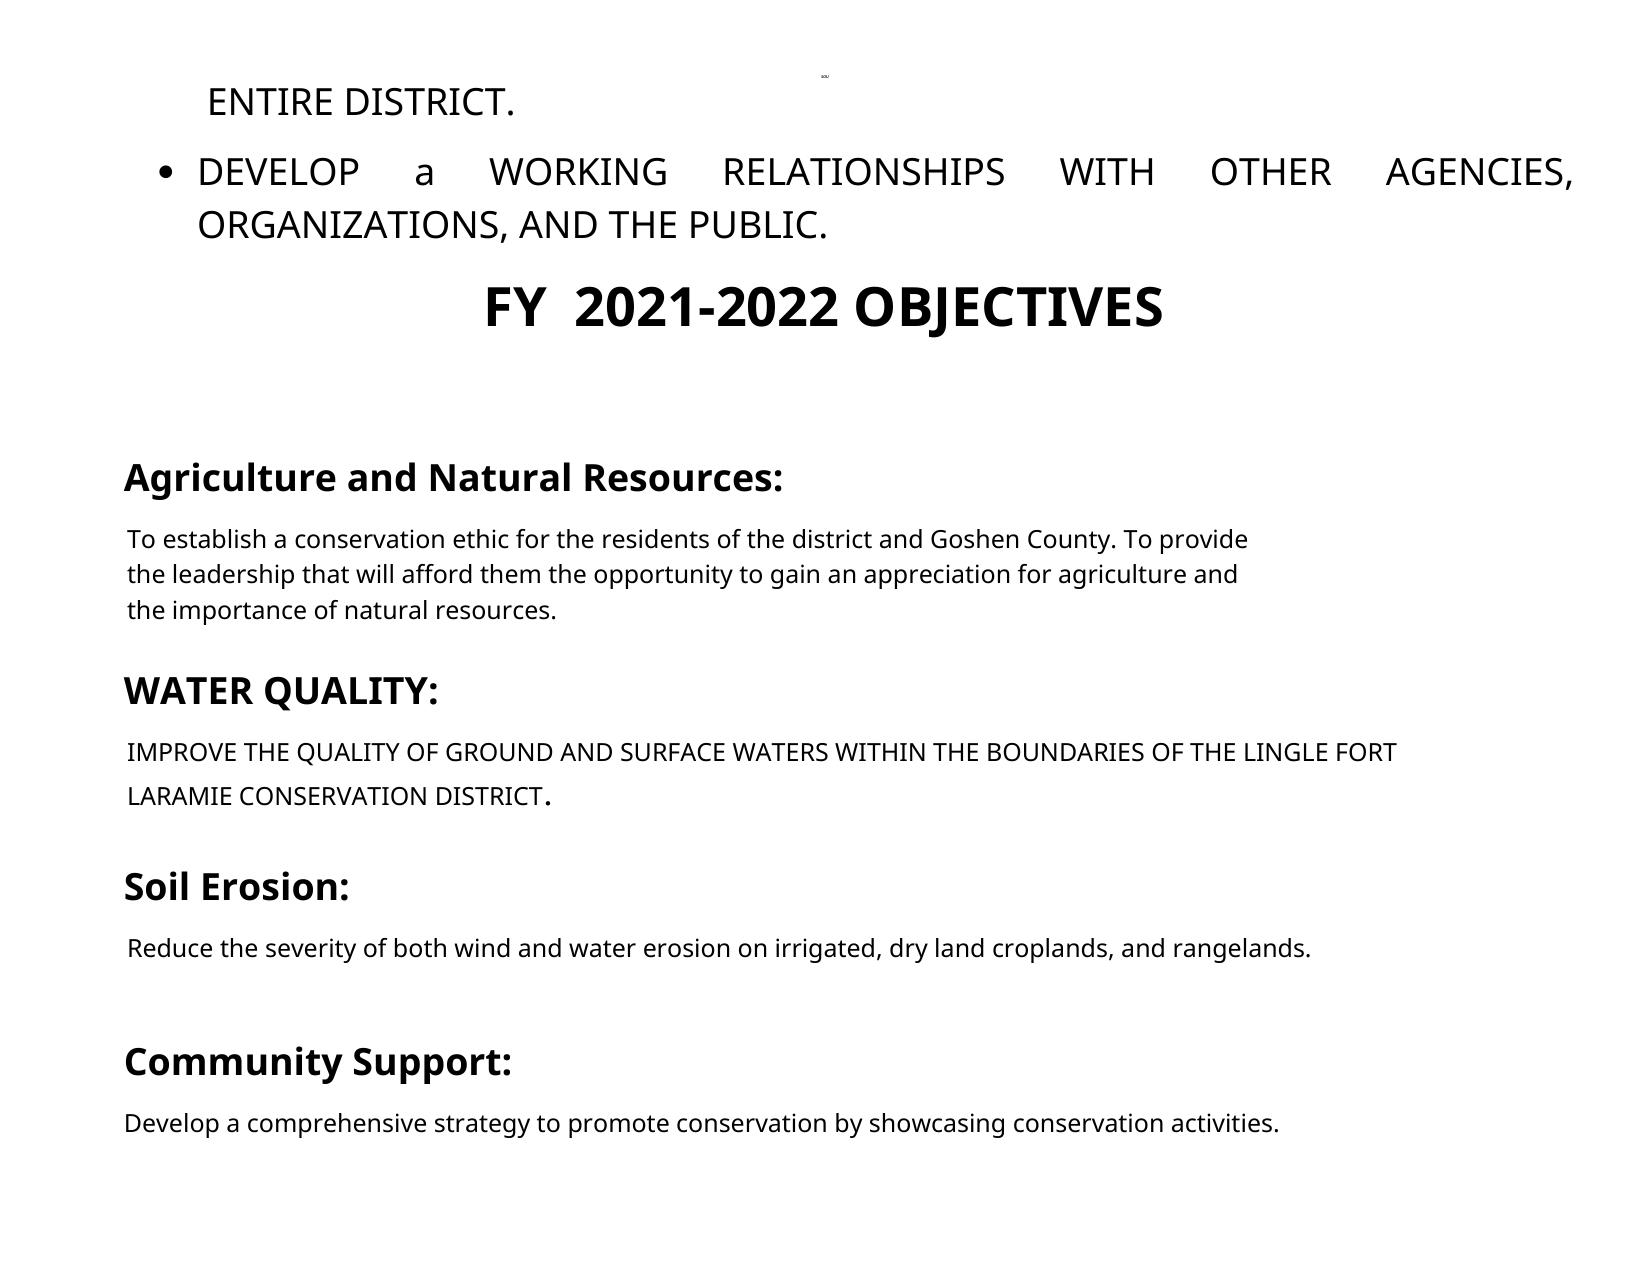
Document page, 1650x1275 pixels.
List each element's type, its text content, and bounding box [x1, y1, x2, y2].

text Community Support: [75, 1036, 1575, 1087]
text the importance of natural resources. [75, 593, 1575, 627]
text Soil Erosion: [75, 861, 1575, 912]
text Reduce the severity of both wind and water erosion on irrigated, dry land croplands, and rangelands. [75, 931, 1575, 965]
list DEVELOP a WORKING RELATIONSHIPS WITH OTHER AGENCIES, ORGANIZATIONS, AND THE PUBLIC. [159, 145, 1575, 250]
text ENTIRE DISTRICT. [197, 75, 1575, 126]
text IMPROVE THE QUALITY OF GROUND AND SURFACE WATERS WITHIN THE BOUNDARIES OF THE LINGLE FORT [75, 734, 1575, 768]
text FY 2021-2022 OBJECTIVES [197, 269, 1575, 343]
text Agriculture and Natural Resources: [75, 451, 1575, 502]
text WATER QUALITY: [75, 664, 1575, 715]
text Develop a comprehensive strategy to promote conservation by showcasing conservation activities. [75, 1106, 1575, 1140]
text LARAMIE CONSERVATION DISTRICT. [75, 770, 1575, 813]
text To establish a conservation ethic for the residents of the district and Goshen County. To provide [75, 521, 1575, 555]
text the leadership that will afford them the opportunity to gain an appreciation for agriculture and [75, 557, 1575, 591]
